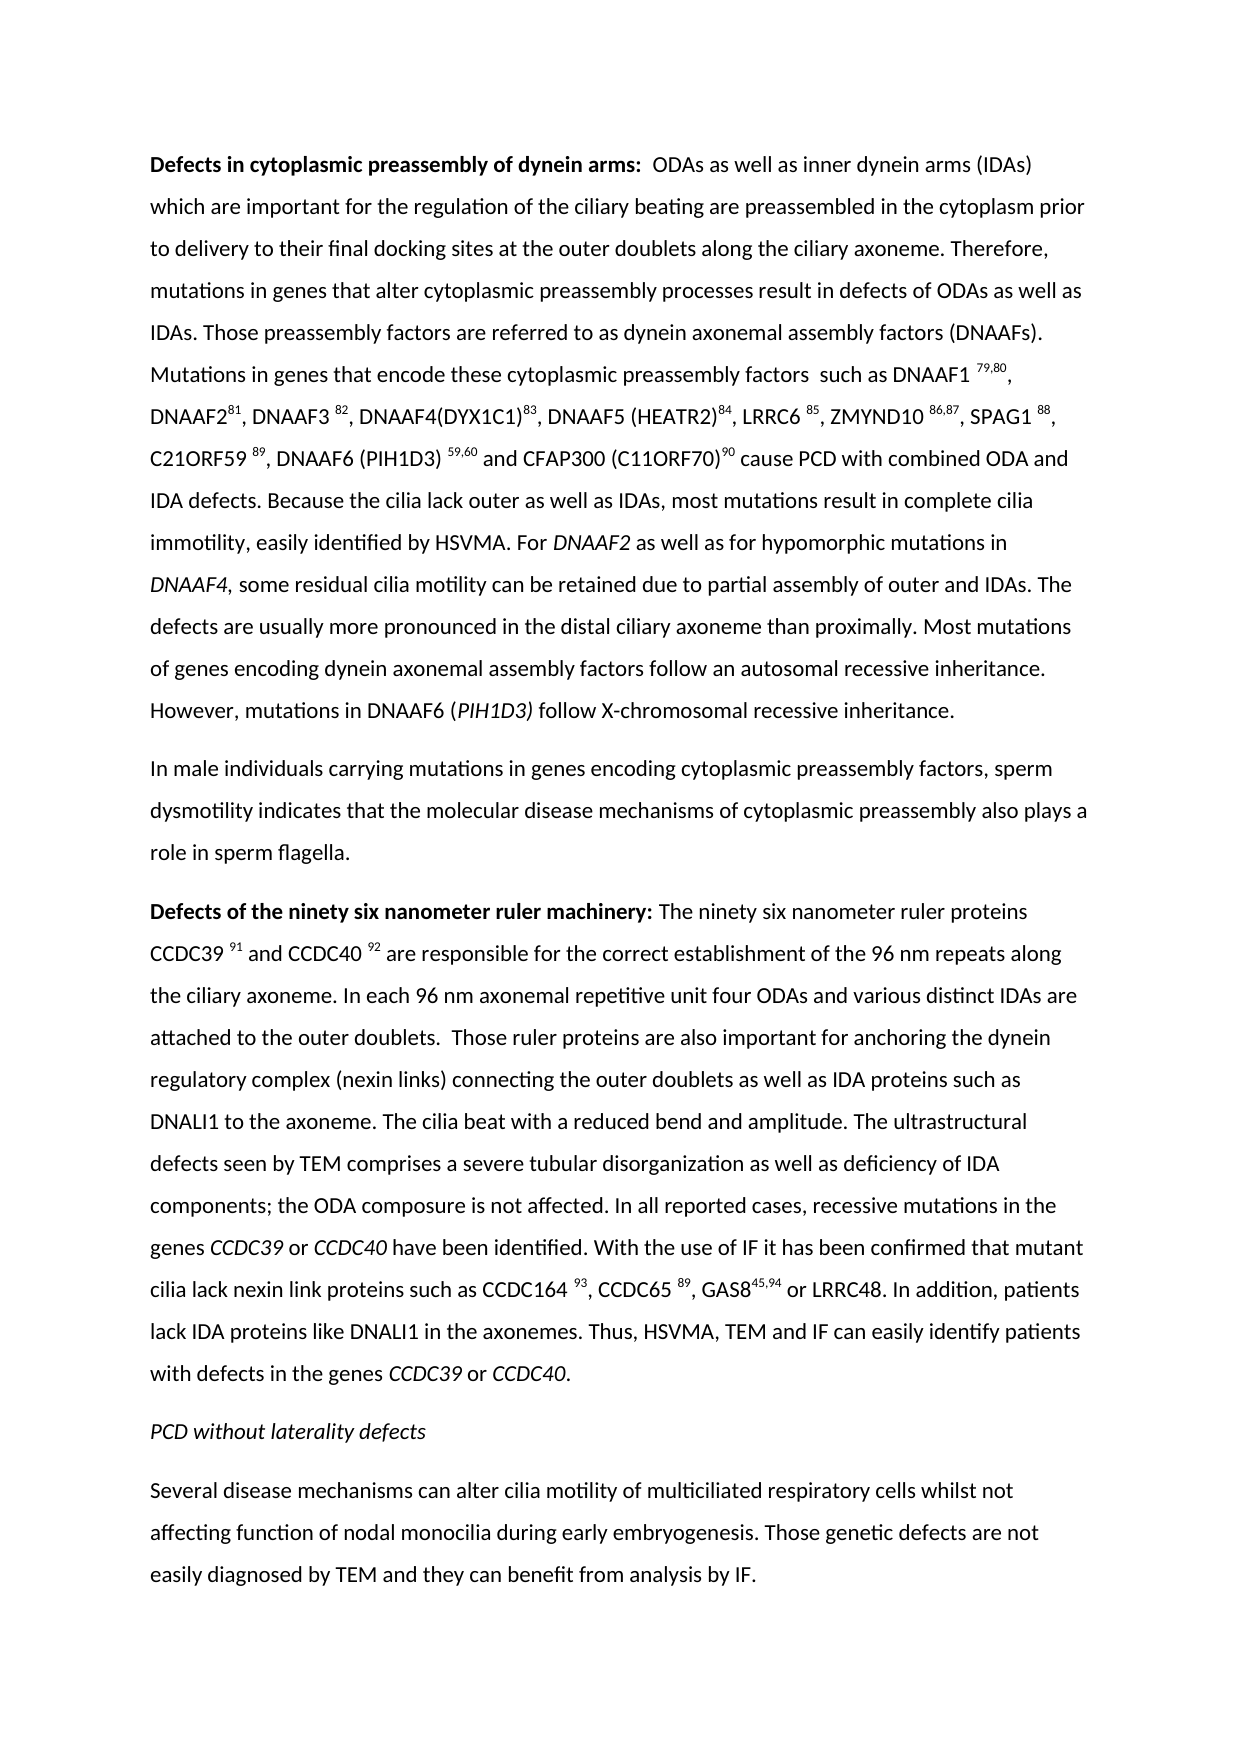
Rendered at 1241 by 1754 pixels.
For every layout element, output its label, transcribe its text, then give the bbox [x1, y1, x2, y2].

text PCD without laterality defects [150, 1417, 1090, 1445]
text Several disease mechanisms can alter cilia motility of multiciliated respiratory cells whilst not affecting function of nodal monocilia during early embryogenesis. Those genetic defects are not easily diagnosed by TEM and they can benefit from analysis by IF. [150, 1476, 1090, 1588]
text Defects in cytoplasmic preassembly of dynein arms: ODAs as well as inner dynein arms (IDAs) which are important for the regulation of the ciliary beating are preassembled in the cytoplasm prior to delivery to their final docking sites at the outer doublets along the ciliary axoneme. Therefore, mutations in genes that alter cytoplasmic preassembly processes result in defects of ODAs as well as IDAs. Those preassembly factors are referred to as dynein axonemal assembly factors (DNAAFs). Mutations in genes that encode these cytoplasmic preassembly factors such as DNAAF1 79,80, DNAAF281, DNAAF3 82, DNAAF4(DYX1C1)83, DNAAF5 (HEATR2)84, LRRC6 85, ZMYND10 86,87, SPAG1 88, C21ORF59 89, DNAAF6 (PIH1D3) 59,60 and CFAP300 (C11ORF70)90 cause PCD with combined ODA and IDA defects. Because the cilia lack outer as well as IDAs, most mutations result in complete cilia immotility, easily identified by HSVMA. For DNAAF2 as well as for hypomorphic mutations in DNAAF4, some residual cilia motility can be retained due to partial assembly of outer and IDAs. The defects are usually more pronounced in the distal ciliary axoneme than proximally. Most mutations of genes encoding dynein axonemal assembly factors follow an autosomal recessive inheritance. However, mutations in DNAAF6 (PIH1D3) follow X-chromosomal recessive inheritance. [150, 150, 1090, 724]
text Defects of the ninety six nanometer ruler machinery: The ninety six nanometer ruler proteins CCDC39 91 and CCDC40 92 are responsible for the correct establishment of the 96 nm repeats along the ciliary axoneme. In each 96 nm axonemal repetitive unit four ODAs and various distinct IDAs are attached to the outer doublets. Those ruler proteins are also important for anchoring the dynein regulatory complex (nexin links) connecting the outer doublets as well as IDA proteins such as DNALI1 to the axoneme. The cilia beat with a reduced bend and amplitude. The ultrastructural defects seen by TEM comprises a severe tubular disorganization as well as deficiency of IDA components; the ODA composure is not affected. In all reported cases, recessive mutations in the genes CCDC39 or CCDC40 have been identified. With the use of IF it has been confirmed that mutant cilia lack nexin link proteins such as CCDC164 93, CCDC65 89, GAS845,94 or LRRC48. In addition, patients lack IDA proteins like DNALI1 in the axonemes. Thus, HSVMA, TEM and IF can easily identify patients with defects in the genes CCDC39 or CCDC40. [150, 897, 1090, 1387]
text In male individuals carrying mutations in genes encoding cytoplasmic preassembly factors, sperm dysmotility indicates that the molecular disease mechanisms of cytoplasmic preassembly also plays a role in sperm flagella. [150, 754, 1090, 866]
